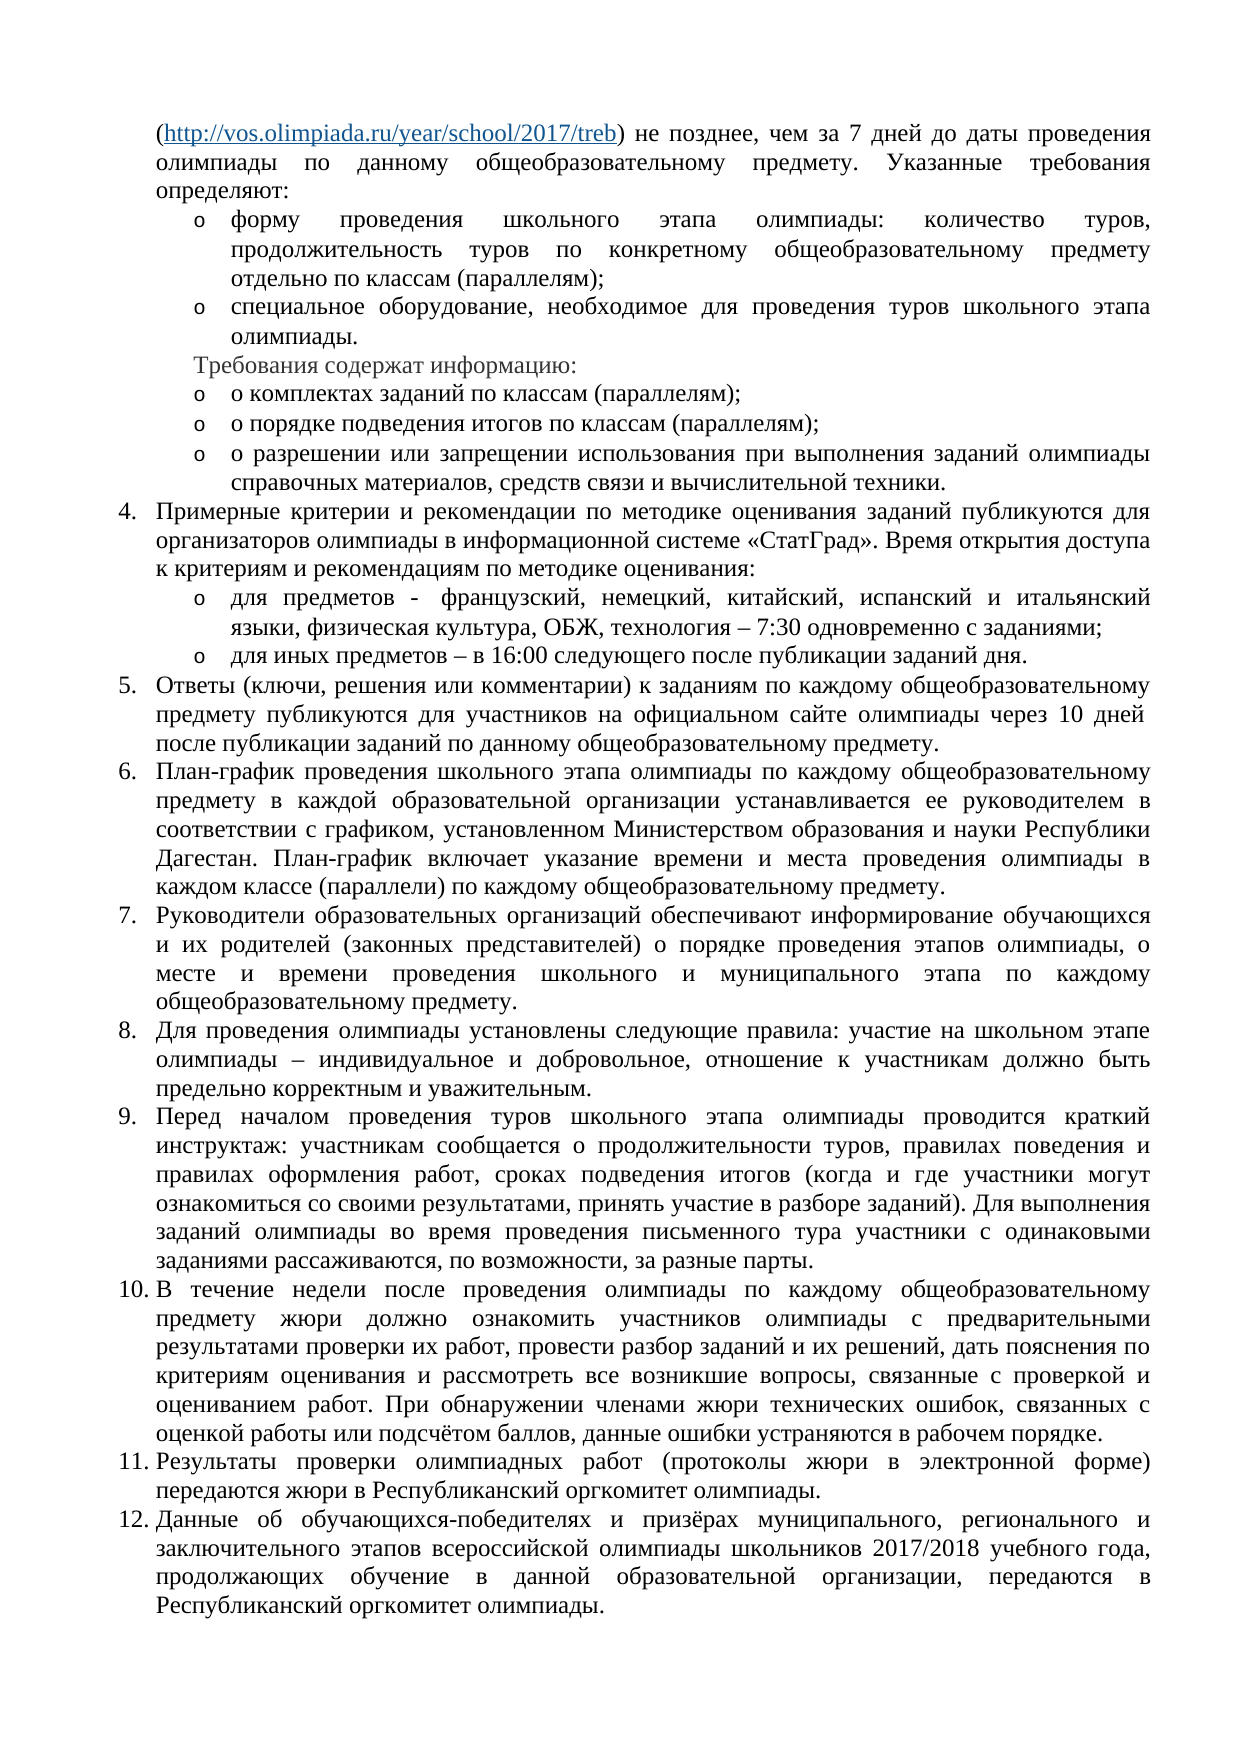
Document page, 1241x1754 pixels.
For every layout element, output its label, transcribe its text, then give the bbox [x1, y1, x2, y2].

list Перед началом проведения туров школьного этапа олимпиады проводится краткий инструктаж: участникам сообщается о продолжительности туров, правилах поведения и правилах оформления работ, сроках подведения итогов (когда и где участники могут ознакомиться со своими результатами, принять участие в разборе заданий). Для выполнения заданий олимпиады во время проведения письменного тура участники с одинаковыми заданиями рассаживаются, по возможности, за разные парты. [118, 1101, 1152, 1274]
list Результаты проверки олимпиадных работ (протоколы жюри в электронной форме) передаются жюри в Республиканский оргкомитет олимпиады. [118, 1446, 1152, 1504]
list Для проведения олимпиады установлены следующие правила: участие на школьном этапе олимпиады – индивидуальное и добровольное, отношение к участникам должно быть предельно корректным и уважительным. [118, 1015, 1152, 1101]
text Требования содержат информацию: [193, 350, 1152, 378]
list для иных предметов – в 16:00 следующего после публикации заданий дня. [193, 641, 1152, 670]
list о разрешении или запрещении использования при выполнения заданий олимпиады справочных материалов, средств связи и вычислительной техники. [193, 438, 1152, 496]
list В течение недели после проведения олимпиады по каждому общеобразовательному предмету жюри должно ознакомить участников олимпиады с предварительными результатами проверки их работ, провести разбор заданий и их решений, дать пояснения по критериям оценивания и рассмотреть все возникшие вопросы, связанные с проверкой и оцениванием работ. При обнаружении членами жюри технических ошибок, связанных с оценкой работы или подсчётом баллов, данные ошибки устраняются в рабочем порядке. [118, 1274, 1152, 1446]
list Ответы (ключи, решения или комментарии) к заданиям по каждому общеобразовательному предмету публикуются для участников на официальном сайте олимпиады через 10 дней после публикации заданий по данному общеобразовательному предмету. [118, 670, 1152, 756]
list Данные об обучающихся-победителях и призёрах муниципального, регионального и заключительного этапов всероссийской олимпиады школьников 2017/2018 учебного года, продолжающих обучение в данной образовательной организации, передаются в Республиканский оргкомитет олимпиады. [118, 1504, 1152, 1619]
list о порядке подведения итогов по классам (параллелям); [193, 408, 1152, 438]
list форму проведения школьного этапа олимпиады: количество туров, продолжительность туров по конкретному общеобразовательному предмету отдельно по классам (параллелям); [193, 204, 1152, 291]
list специальное оборудование, необходимое для проведения туров школьного этапа олимпиады. [193, 291, 1152, 350]
list о комплектах заданий по классам (параллелям); [193, 378, 1152, 408]
list План-график проведения школьного этапа олимпиады по каждому общеобразовательному предмету в каждой образовательной организации устанавливается ее руководителем в соответствии с графиком, установленном Министерством образования и науки Республики Дагестан. План-график включает указание времени и места проведения олимпиады в каждом классе (параллели) по каждому общеобразовательному предмету. [118, 756, 1152, 900]
list Руководители образовательных организаций обеспечивают информирование обучающихся и их родителей (законных представителей) о порядке проведения этапов олимпиады, о месте и времени проведения школьного и муниципального этапа по каждому общеобразовательному предмету. [118, 900, 1152, 1015]
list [118, 118, 1152, 204]
list Примерные критерии и рекомендации по методике оценивания заданий публикуются для организаторов олимпиады в информационной системе «СтатГрад». Время открытия доступа к критериям и рекомендациям по методике оценивания: [118, 496, 1152, 582]
list для предметов - французский, немецкий, китайский, испанский и итальянский языки, физическая культура, ОБЖ, технология – 7:30 одновременно с заданиями; [193, 582, 1152, 641]
